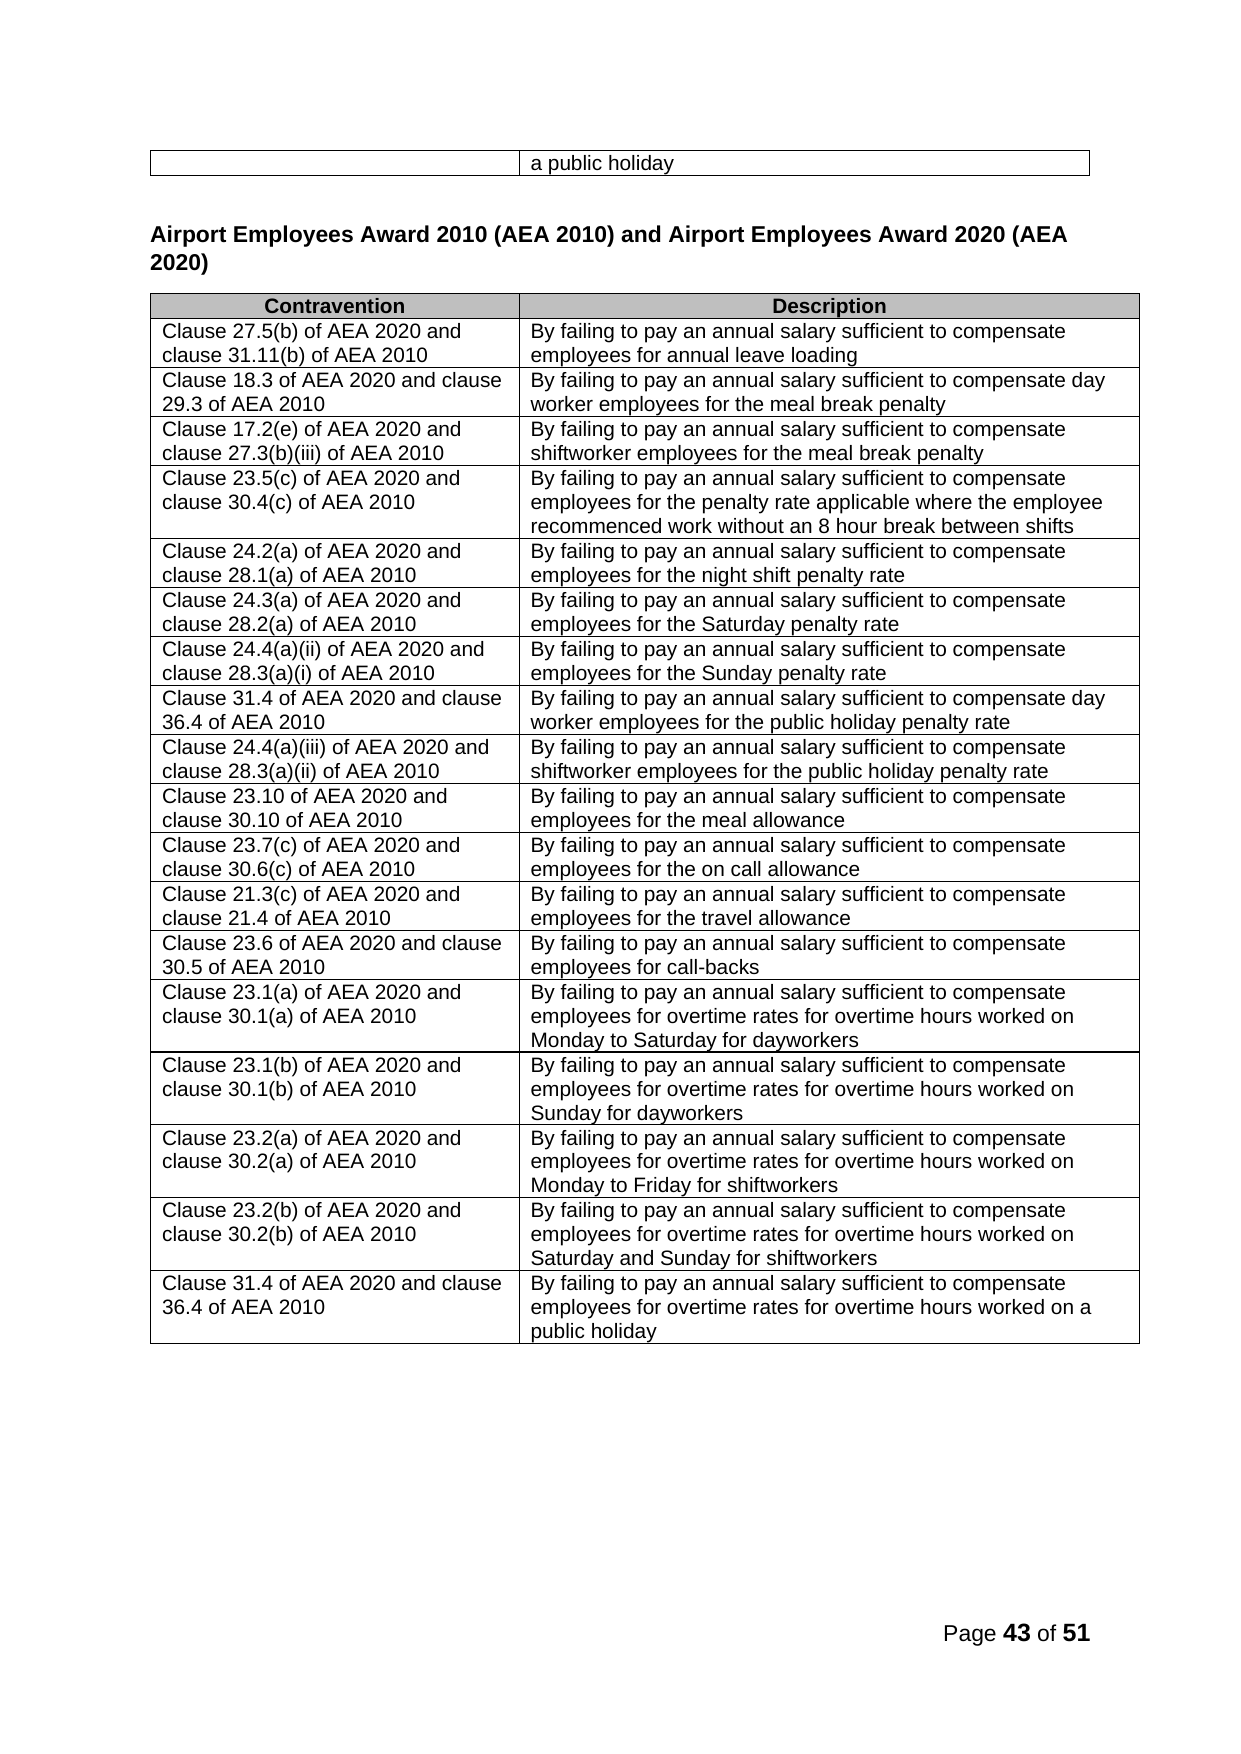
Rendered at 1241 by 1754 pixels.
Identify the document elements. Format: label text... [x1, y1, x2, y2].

table_cell By failing to pay an annual salary sufficient to compensate shiftworker employees for the meal break penalty [520, 417, 1139, 465]
table_cell Clause 23.2(a) of AEA 2020 and clause 30.2(a) of AEA 2010 [151, 1125, 519, 1197]
table_header Contravention [151, 294, 519, 318]
table_cell By failing to pay an annual salary sufficient to compensate employees for overtime rates for overtime hours worked on Sunday for dayworkers [520, 1053, 1139, 1124]
table_cell By failing to pay an annual salary sufficient to compensate employees for the travel allowance [520, 882, 1139, 929]
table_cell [151, 151, 519, 175]
table_cell Clause 18.3 of AEA 2020 and clause 29.3 of AEA 2010 [151, 368, 519, 416]
table_cell By failing to pay an annual salary sufficient to compensate employees for the meal allowance [520, 784, 1139, 832]
table_cell By failing to pay an annual salary sufficient to compensate employees for the Sunday penalty rate [520, 637, 1139, 685]
table_cell Clause 31.4 of AEA 2020 and clause 36.4 of AEA 2010 [151, 1271, 519, 1343]
table_cell Clause 23.7(c) of AEA 2020 and clause 30.6(c) of AEA 2010 [151, 833, 519, 881]
table_cell Clause 24.4(a)(ii) of AEA 2020 and clause 28.3(a)(i) of AEA 2010 [151, 637, 519, 685]
table_cell Clause 23.6 of AEA 2020 and clause 30.5 of AEA 2010 [151, 931, 519, 978]
table_cell By failing to pay an annual salary sufficient to compensate employees for overtime rates for overtime hours worked on Saturday and Sunday for shiftworkers [520, 1198, 1139, 1270]
table_cell Clause 23.1(a) of AEA 2020 and clause 30.1(a) of AEA 2010 [151, 980, 519, 1051]
table_cell By failing to pay an annual salary sufficient to compensate shiftworker employees for the public holiday penalty rate [520, 735, 1139, 783]
table_cell Clause 24.4(a)(iii) of AEA 2020 and clause 28.3(a)(ii) of AEA 2010 [151, 735, 519, 783]
table_cell By failing to pay an annual salary sufficient to compensate employees for the Saturday penalty rate [520, 588, 1139, 636]
table_cell By failing to pay an annual salary sufficient to compensate employees for the night shift penalty rate [520, 539, 1139, 587]
table_cell By failing to pay an annual salary sufficient to compensate day worker employees for the meal break penalty [520, 368, 1139, 416]
table_cell By failing to pay an annual salary sufficient to compensate employees for annual leave loading [520, 319, 1139, 367]
table_cell Clause 23.10 of AEA 2020 and clause 30.10 of AEA 2010 [151, 784, 519, 832]
table_cell By failing to pay an annual salary sufficient to compensate day worker employees for the public holiday penalty rate [520, 686, 1139, 734]
table_cell Clause 23.2(b) of AEA 2020 and clause 30.2(b) of AEA 2010 [151, 1198, 519, 1270]
table_cell By failing to pay an annual salary sufficient to compensate employees for overtime rates for overtime hours worked on a public holiday [520, 1271, 1139, 1343]
table_cell Clause 23.5(c) of AEA 2020 and clause 30.4(c) of AEA 2010 [151, 466, 519, 538]
table_cell By failing to pay an annual salary sufficient to compensate employees for the on call allowance [520, 833, 1139, 881]
table_cell Clause 17.2(e) of AEA 2020 and clause 27.3(b)(iii) of AEA 2010 [151, 417, 519, 465]
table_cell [520, 151, 1089, 175]
table_cell By failing to pay an annual salary sufficient to compensate employees for overtime rates for overtime hours worked on Monday to Friday for shiftworkers [520, 1125, 1139, 1197]
table_cell By failing to pay an annual salary sufficient to compensate employees for the penalty rate applicable where the employee recommenced work without an 8 hour break between shifts [520, 466, 1139, 538]
table_cell Clause 27.5(b) of AEA 2020 and clause 31.11(b) of AEA 2010 [151, 319, 519, 367]
table_cell Clause 21.3(c) of AEA 2020 and clause 21.4 of AEA 2010 [151, 882, 519, 929]
table_cell Clause 23.1(b) of AEA 2020 and clause 30.1(b) of AEA 2010 [151, 1053, 519, 1124]
table_cell Clause 24.2(a) of AEA 2020 and clause 28.1(a) of AEA 2010 [151, 539, 519, 587]
text Airport Employees Award 2010 (AEA 2010) and Airport Employees Award 2020 (AEA 2020) [150, 221, 1090, 275]
table_cell Clause 31.4 of AEA 2020 and clause 36.4 of AEA 2010 [151, 686, 519, 734]
table_cell Clause 24.3(a) of AEA 2020 and clause 28.2(a) of AEA 2010 [151, 588, 519, 636]
table_header Description [520, 294, 1139, 318]
table_cell By failing to pay an annual salary sufficient to compensate employees for overtime rates for overtime hours worked on Monday to Saturday for dayworkers [520, 980, 1139, 1051]
table_cell By failing to pay an annual salary sufficient to compensate employees for call-backs [520, 931, 1139, 978]
